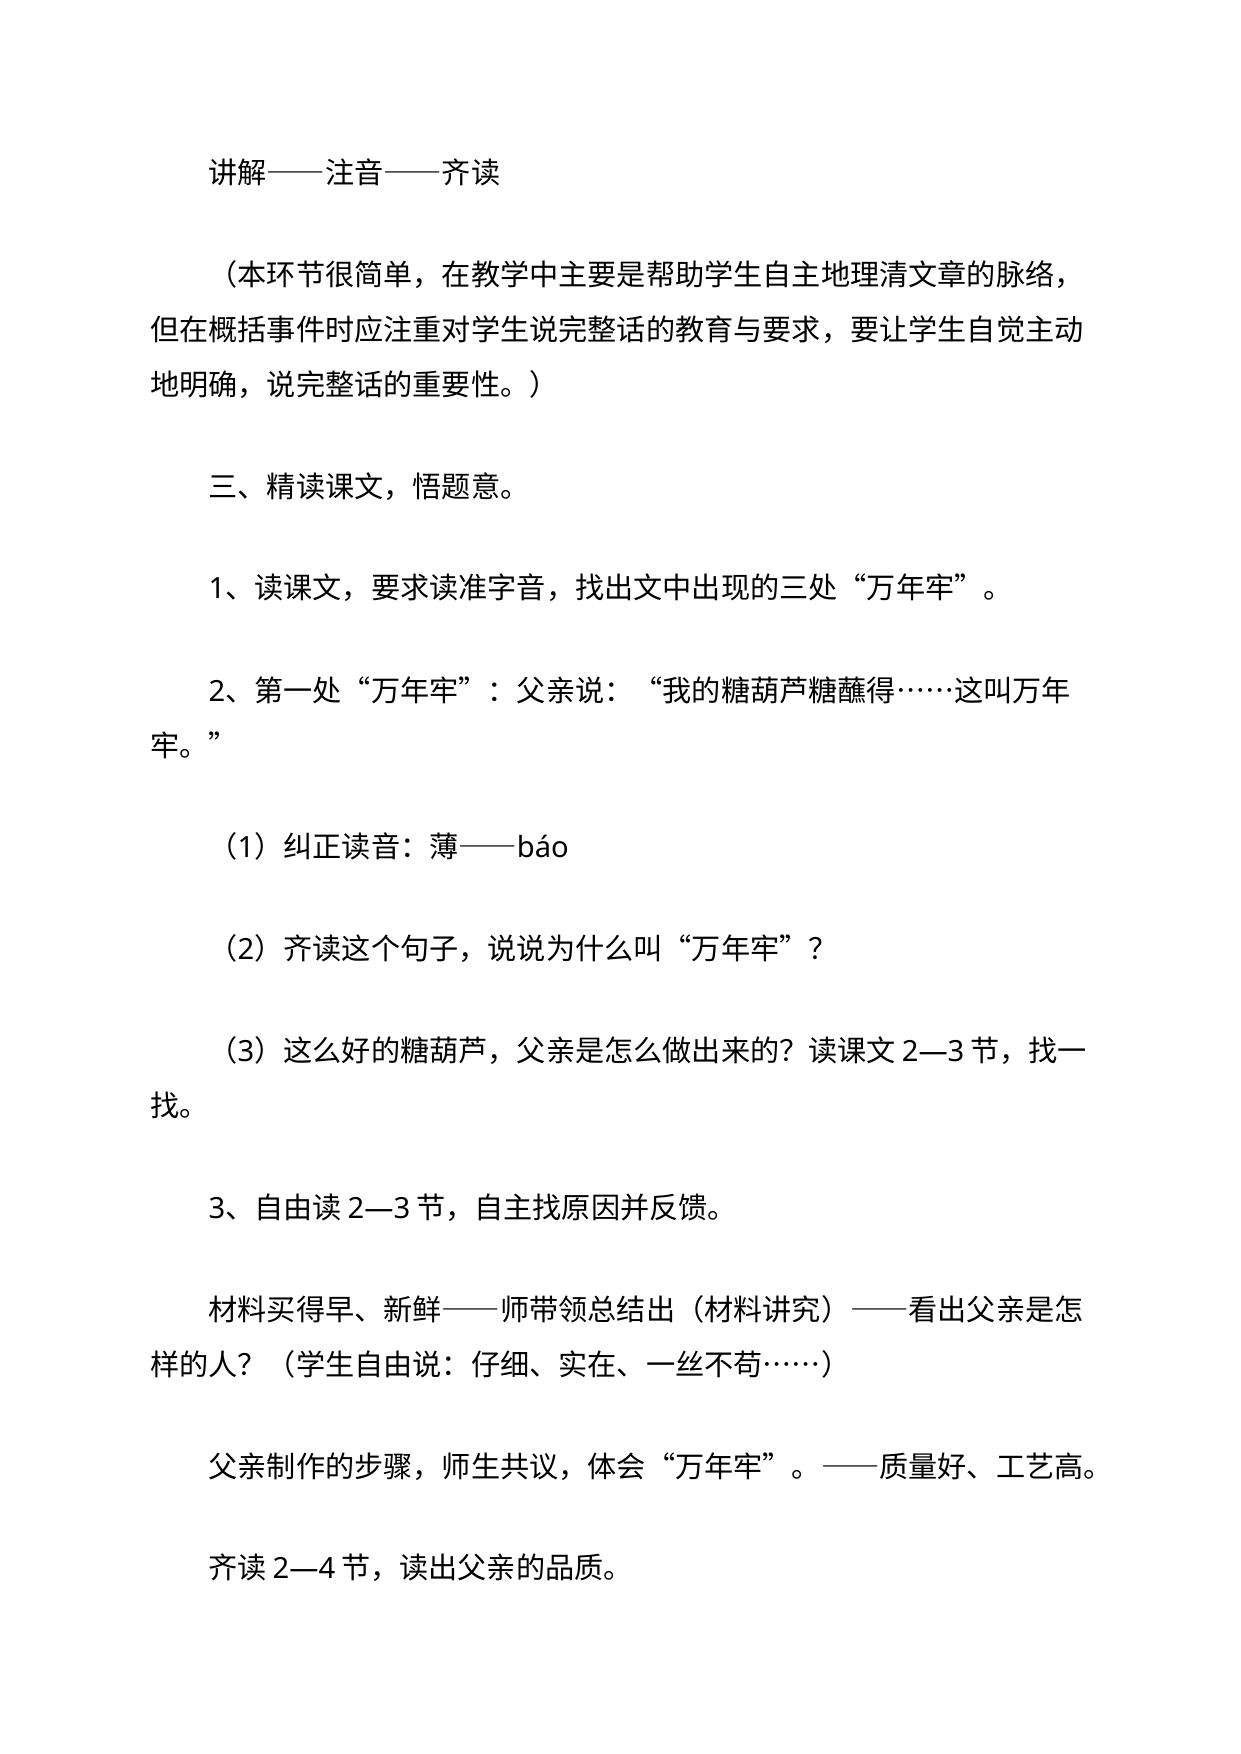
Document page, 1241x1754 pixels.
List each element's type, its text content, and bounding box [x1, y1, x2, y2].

text （2）齐读这个句子，说说为什么叫“万年牢”？ [150, 926, 1090, 968]
text （本环节很简单，在教学中主要是帮助学生自主地理清文章的脉络，但在概括事件时应注重对学生说完整话的教育与要求，要让学生自觉主动地明确，说完整话的重要性。） [150, 252, 1090, 404]
text （3）这么好的糖葫芦，父亲是怎么做出来的？读课文2—3节，找一找。 [150, 1028, 1090, 1125]
text 三、精读课文，悟题意。 [150, 463, 1090, 506]
text 父亲制作的步骤，师生共议，体会“万年牢”。——质量好、工艺高。 [150, 1443, 1090, 1486]
text 讲解——注音——齐读 [150, 150, 1090, 192]
text 材料买得早、新鲜——师带领总结出（材料讲究）——看出父亲是怎样的人？（学生自由说：仔细、实在、一丝不苟……） [150, 1287, 1090, 1384]
text （1）纠正读音：薄——báo [150, 824, 1090, 866]
text 1、读课文，要求读准字音，找出文中出现的三处“万年牢”。 [150, 565, 1090, 607]
text 齐读2—4节，读出父亲的品质。 [150, 1545, 1090, 1587]
text 3、自由读2—3节，自主找原因并反馈。 [150, 1184, 1090, 1227]
text 2、第一处“万年牢”：父亲说：“我的糖葫芦糖蘸得……这叫万年牢。” [150, 667, 1090, 764]
